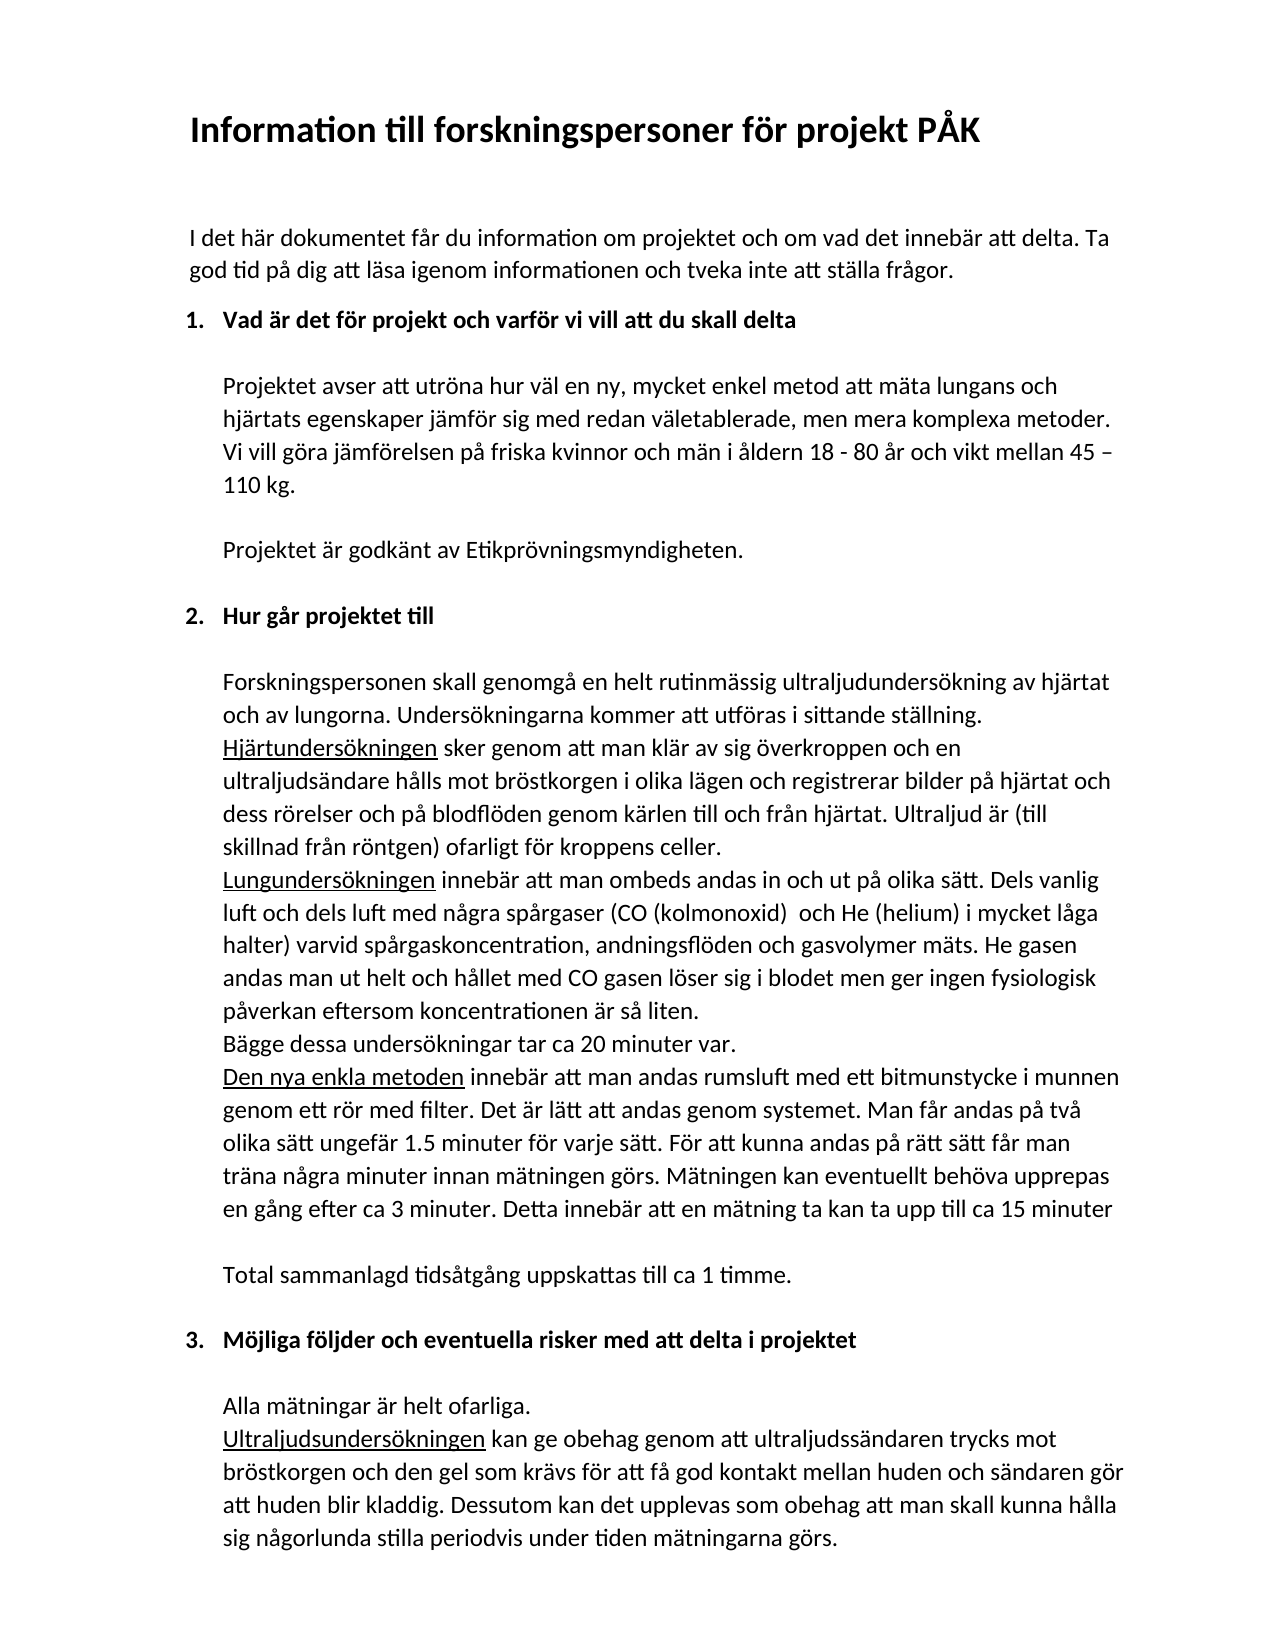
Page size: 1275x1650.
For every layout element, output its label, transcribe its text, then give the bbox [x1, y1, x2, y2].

list Total sammanlagd tidsåtgång uppskattas till ca 1 timme. [223, 1259, 1127, 1289]
text I det här dokumentet får du information om projektet och om vad det innebär att delta. Ta god tid på dig att läsa igenom informationen och tveka inte att ställa frågor. [189, 222, 1127, 285]
list Projektet avser att utröna hur väl en ny, mycket enkel metod att mäta lungans och hjärtats egenskaper jämför sig med redan väletablerade, men mera komplexa metoder. [223, 370, 1127, 433]
list Vad är det för projekt och varför vi vill att du skall delta [185, 304, 1127, 335]
list Vi vill göra jämförelsen på friska kvinnor och män i åldern 18 - 80 år och vikt mellan 45 – 110 kg. [223, 436, 1127, 499]
list Hur går projektet till [185, 600, 1127, 631]
list Möjliga följder och eventuella risker med att delta i projektet [185, 1324, 1127, 1355]
list Projektet är godkänt av Etikprövningsmyndigheten. [223, 534, 1127, 565]
list Den nya enkla metoden innebär att man andas rumsluft med ett bitmunstycke i munnen genom ett rör med filter. Det är lätt att andas genom systemet. Man får andas på två olika sätt ungefär 1.5 minuter för varje sätt. För att kunna andas på rätt sätt får man träna några minuter innan mätningen görs. Mätningen kan eventuellt behöva upprepas en gång efter ca 3 minuter. Detta innebär att en mätning ta kan ta upp till ca 15 minuter [223, 1061, 1127, 1223]
list Forskningspersonen skall genomgå en helt rutinmässig ultraljudundersökning av hjärtat och av lungorna. Undersökningarna kommer att utföras i sittande ställning. [223, 666, 1127, 730]
list Hjärtundersökningen sker genom att man klär av sig överkroppen och en ultraljudsändare hålls mot bröstkorgen i olika lägen och registrerar bilder på hjärtat och dess rörelser och på blodflöden genom kärlen till och från hjärtat. Ultraljud är (till skillnad från röntgen) ofarligt för kroppens celler. [223, 732, 1127, 861]
list Ultraljudsundersökningen kan ge obehag genom att ultraljudssändaren trycks mot bröstkorgen och den gel som krävs för att få god kontakt mellan huden och sändaren gör att huden blir kladdig. Dessutom kan det upplevas som obehag att man skall kunna hålla sig någorlunda stilla periodvis under tiden mätningarna görs. [223, 1423, 1127, 1553]
text Information till forskningspersoner för projekt PÅK [148, 106, 1127, 152]
list Bägge dessa undersökningar tar ca 20 minuter var. [223, 1028, 1127, 1059]
list Lungundersökningen innebär att man ombeds andas in och ut på olika sätt. Dels vanlig luft och dels luft med några spårgaser (CO (kolmonoxid) och He (helium) i mycket låga halter) varvid spårgaskoncentration, andningsflöden och gasvolymer mäts. He gasen andas man ut helt och hållet med CO gasen löser sig i blodet men ger ingen fysiologisk påverkan eftersom koncentrationen är så liten. [223, 864, 1127, 1026]
list Alla mätningar är helt ofarliga. [223, 1390, 1127, 1421]
